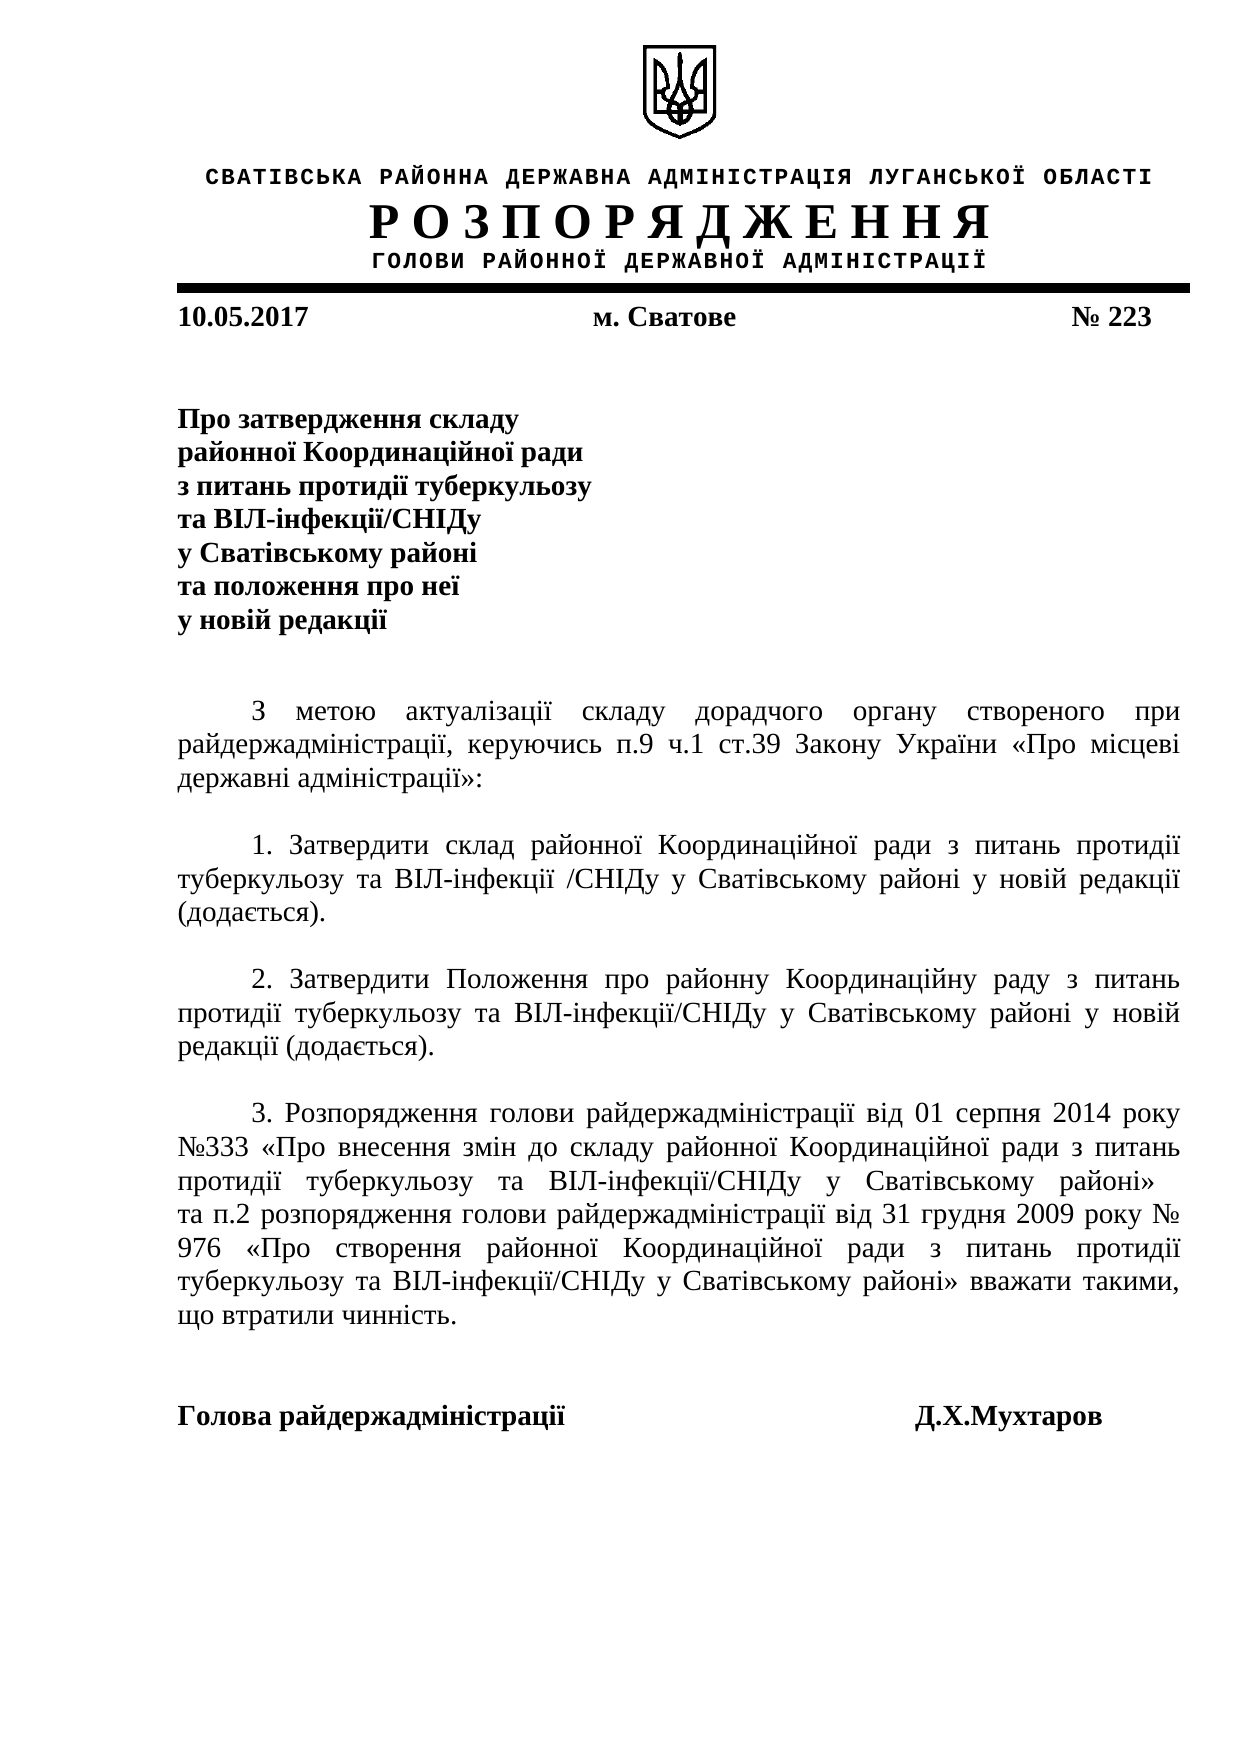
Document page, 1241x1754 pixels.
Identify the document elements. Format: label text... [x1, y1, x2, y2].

text СВАТІВСЬКА РАЙОННА ДЕРЖАВНА АДМІНІСТРАЦІЯ ЛУГАНСЬКОЇ ОБЛАСТІ [177, 166, 1181, 192]
text у Сватівському районі [177, 535, 1181, 568]
text Голова райдержадміністрації Д.Х.Мухтаров [177, 1398, 1181, 1432]
text 2. Затвердити Положення про районну Координаційну раду з питань протидії туберкульозу та ВІЛ-інфекції/СНІДу у Сватівському районі у новій редакції (додається). [177, 961, 1181, 1062]
text 10.05.2017 м. Сватове № 223 [177, 299, 1181, 333]
text районної Координаційної ради [177, 434, 1181, 468]
picture [642, 44, 717, 140]
text РОЗПОРЯДЖЕННЯ [177, 192, 1181, 249]
text Про затвердження складу [177, 401, 1181, 434]
text 3. Розпорядження голови райдержадміністрації від 01 серпня 2014 року №333 «Про внесення змін до складу районної Координаційної ради з питань протидії туберкульозу та ВІЛ-інфекції/СНІДу у Сватівському районі» та п.2 розпорядження голови райдержадміністрації від 31 грудня 2009 року № 976 «Про створення районної Координаційної ради з питань протидії туберкульозу та ВІЛ-інфекції/СНІДу у Сватівському районі» вважати такими, що втратили чинність. [177, 1096, 1181, 1330]
text 1. Затвердити склад районної Координаційної ради з питань протидії туберкульозу та ВІЛ-інфекції /СНІДу у Сватівському районі у новій редакції (додається). [177, 827, 1181, 928]
text та положення про неї [177, 568, 1181, 602]
text та ВІЛ-інфекції/СНІДу [177, 501, 1181, 535]
text голови районної державної адміністрації [177, 249, 1181, 275]
text З метою актуалізації складу дорадчого органу створеного при райдержадміністрації, керуючись п.9 ч.1 ст.39 Закону України «Про місцеві державні адміністрації»: [177, 693, 1181, 794]
text з питань протидії туберкульозу [177, 468, 1181, 501]
text у новій редакції [177, 602, 1181, 636]
